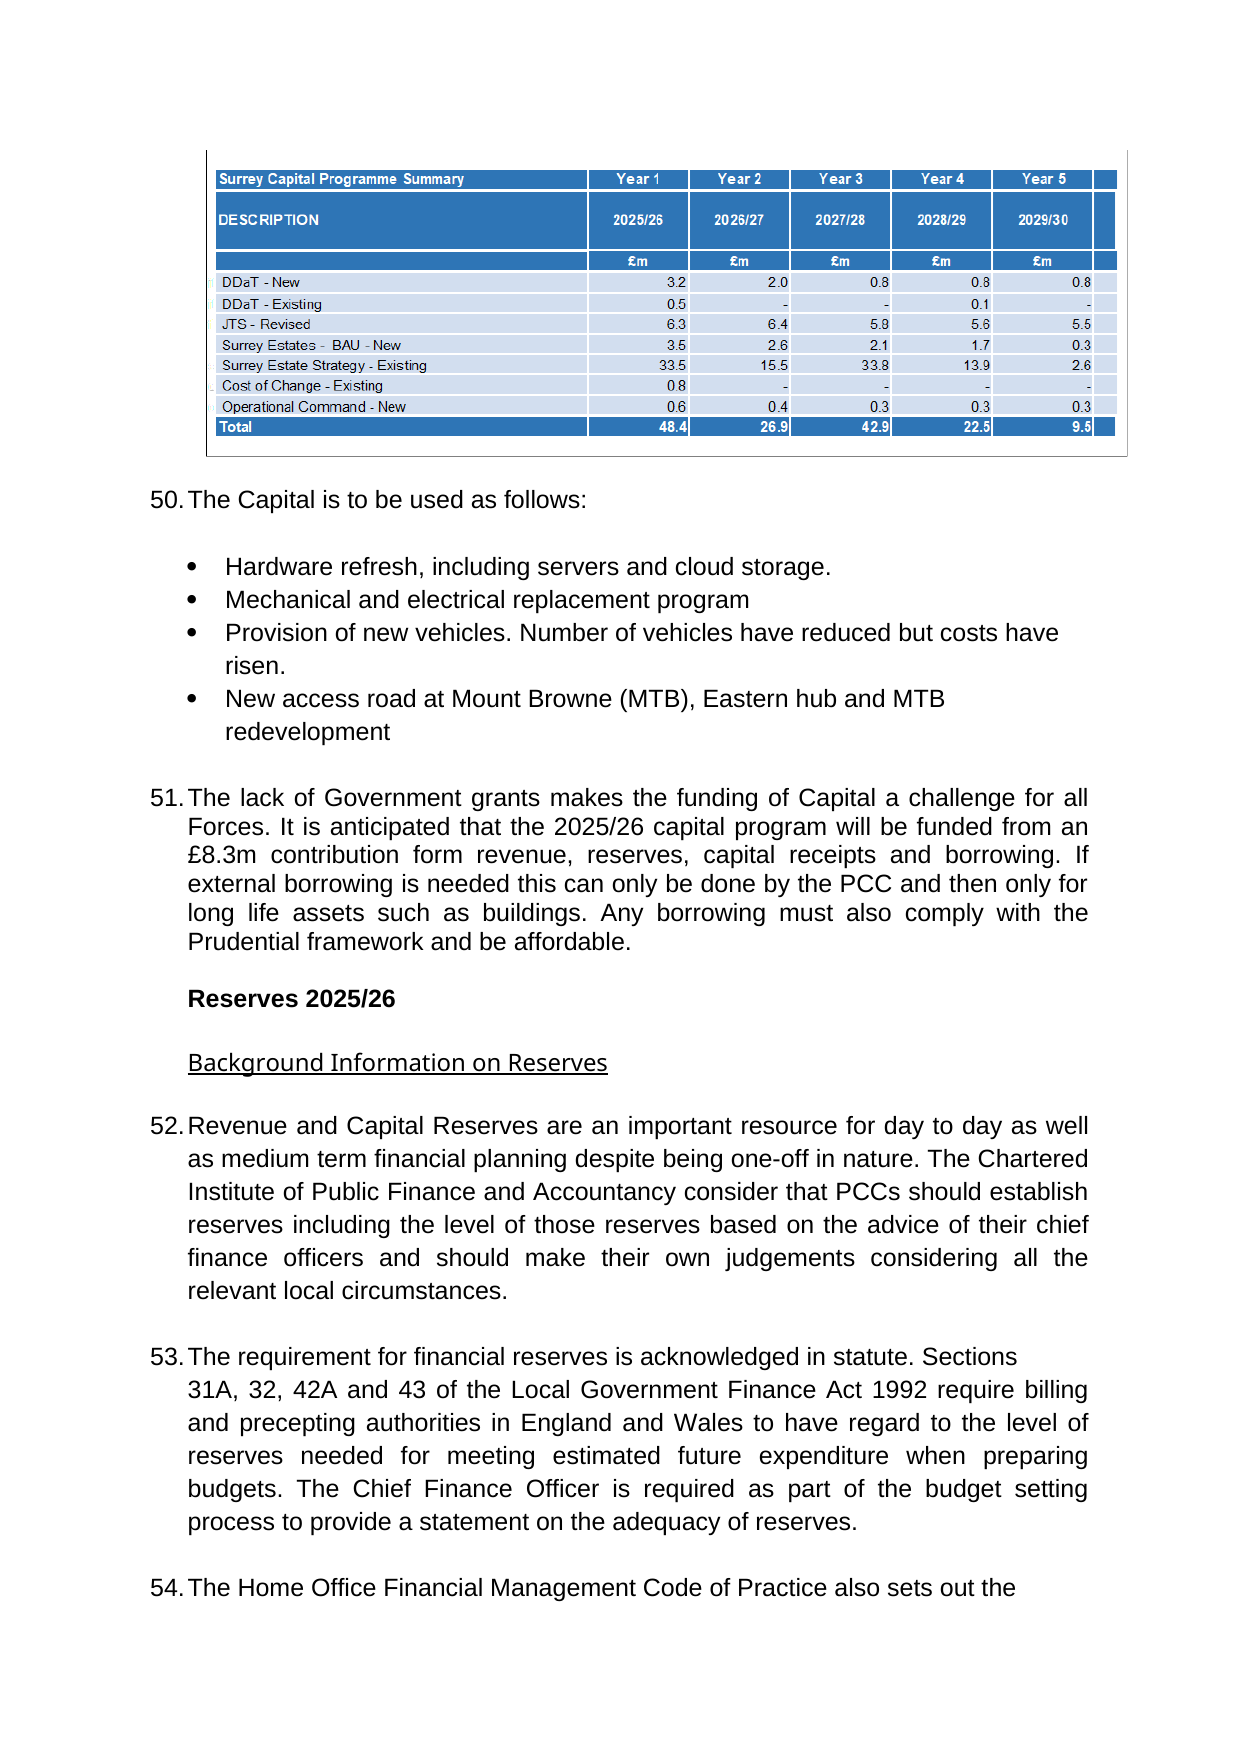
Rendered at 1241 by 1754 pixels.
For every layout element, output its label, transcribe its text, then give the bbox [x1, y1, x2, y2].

list 31A, 32, 42A and 43 of the Local Government Finance Act 1992 require billing and precepting authorities in England and Wales to have regard to the level of reserves needed for meeting estimated future expenditure when preparing budgets. The Chief Finance Officer is required as part of the budget setting process to provide a statement on the adequacy of reserves. [187, 1375, 1090, 1536]
list Mechanical and electrical replacement program [187, 584, 1090, 613]
list The Capital is to be used as follows: [150, 485, 1090, 514]
list The lack of Government grants makes the funding of Capital a challenge for all Forces. It is anticipated that the 2025/26 capital program will be funded from an £8.3m contribution form revenue, reserves, capital receipts and borrowing. If external borrowing is needed this can only be done by the PCC and then only for long life assets such as buildings. Any borrowing must also comply with the Prudential framework and be affordable. [150, 783, 1090, 956]
list Hardware refresh, including servers and cloud storage. [187, 551, 1090, 580]
list The Home Office Financial Management Code of Practice also sets out the [150, 1573, 1090, 1602]
list Provision of new vehicles. Number of vehicles have reduced but costs have risen. [187, 618, 1090, 679]
list Revenue and Capital Reserves are an important resource for day to day as well as medium term financial planning despite being one-off in nature. The Chartered Institute of Public Finance and Accountancy consider that PCCs should establish reserves including the level of those reserves based on the advice of their chief finance officers and should make their own judgements considering all the relevant local circumstances. [150, 1111, 1090, 1305]
list New access road at Mount Browne (MTB), Eastern hub and MTB redevelopment [187, 684, 1090, 746]
list Reserves 2025/26 [187, 984, 1090, 1013]
text Background Information on Reserves [187, 1046, 1090, 1078]
list The requirement for financial reserves is acknowledged in statute. Sections [150, 1342, 1090, 1371]
picture [187, 150, 1128, 457]
